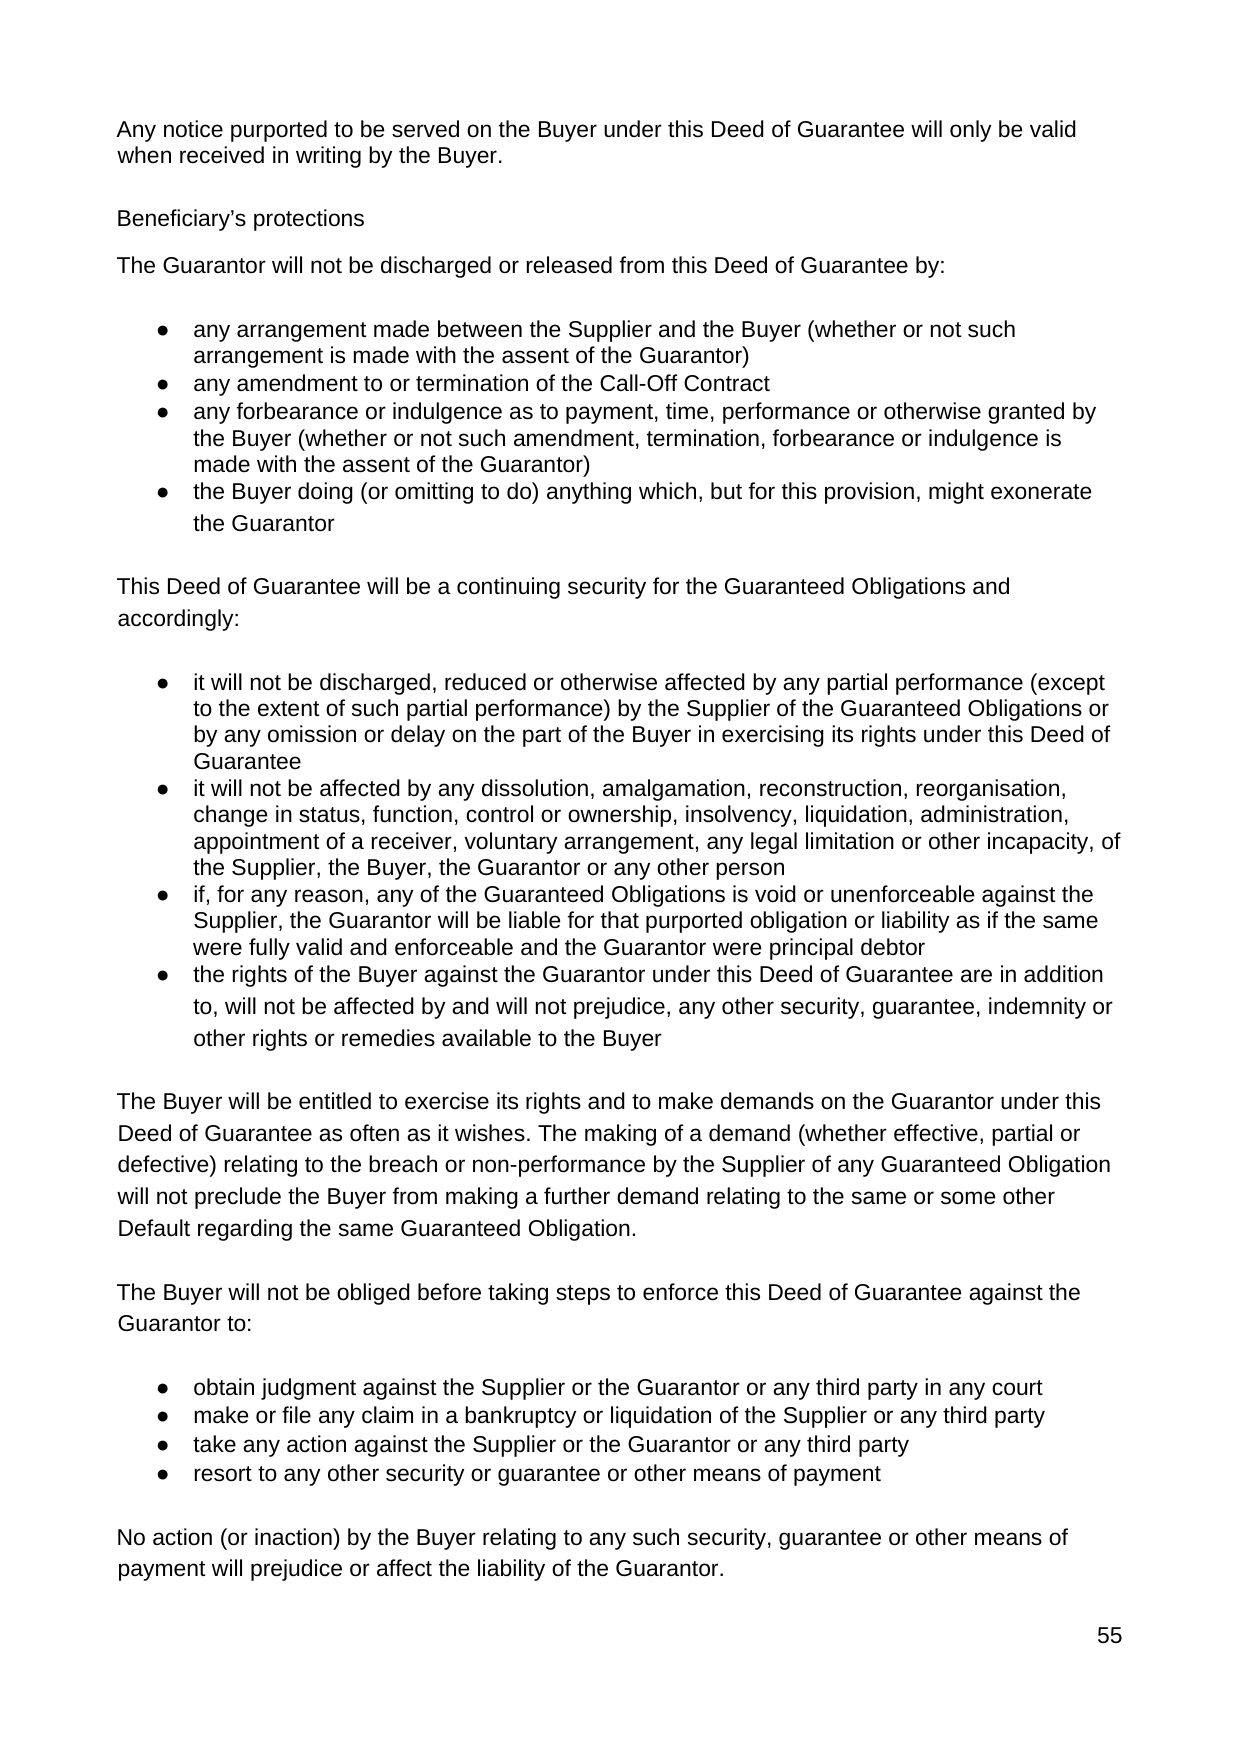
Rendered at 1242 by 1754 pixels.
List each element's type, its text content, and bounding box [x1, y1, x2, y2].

text This Deed of Guarantee will be a continuing security for the Guaranteed Obligations and accordingly: [116, 573, 1121, 631]
text No action (or inaction) by the Buyer relating to any such security, guarantee or other means of payment will prejudice or affect the liability of the Guarantor. [116, 1523, 1121, 1581]
text The Buyer will be entitled to exercise its rights and to make demands on the Guarantor under this Deed of Guarantee as often as it wishes. The making of a demand (whether effective, partial or defective) relating to the breach or non-performance by the Supplier of any Guaranteed Obligation will not preclude the Buyer from making a further demand relating to the same or some other Default regarding the same Guaranteed Obligation. [116, 1088, 1121, 1241]
text The Guarantor will not be discharged or released from this Deed of Guarantee by: [116, 252, 1121, 278]
text were fully valid and enforceable and the Guarantor were principal debtor [161, 934, 1121, 960]
list the Buyer doing (or omitting to do) anything which, but for this provision, might exonerate the Guarantor [156, 478, 1121, 536]
list obtain judgment against the Supplier or the Guarantor or any third party in any court [156, 1374, 1121, 1400]
text Beneficiary’s protections [116, 204, 1121, 231]
list if, for any reason, any of the Guaranteed Obligations is void or unenforceable against the Supplier, the Guarantor will be liable for that purported obligation or liability as if the same [156, 881, 1121, 934]
list the rights of the Buyer against the Guarantor under this Deed of Guarantee are in addition to, will not be affected by and will not prejudice, any other security, guarantee, indemnity or other rights or remedies available to the Buyer [156, 961, 1121, 1051]
list make or file any claim in a bankruptcy or liquidation of the Supplier or any third party [156, 1402, 1121, 1429]
list any forbearance or indulgence as to payment, time, performance or otherwise granted by the Buyer (whether or not such amendment, termination, forbearance or indulgence is made with the assent of the Guarantor) [156, 398, 1121, 477]
list take any action against the Supplier or the Guarantor or any third party [156, 1431, 1121, 1457]
text The Buyer will not be obliged before taking steps to enforce this Deed of Guarantee against the Guarantor to: [116, 1278, 1121, 1336]
list resort to any other security or guarantee or other means of payment [156, 1459, 1121, 1486]
text Any notice purported to be served on the Buyer under this Deed of Guarantee will only be valid when received in writing by the Buyer. [116, 116, 1121, 168]
list it will not be affected by any dissolution, amalgamation, reconstruction, reorganisation, change in status, function, control or ownership, insolvency, liquidation, administration, appointment of a receiver, voluntary arrangement, any legal limitation or other incapacity, of the Supplier, the Buyer, the Guarantor or any other person [156, 775, 1121, 880]
list any arrangement made between the Supplier and the Buyer (whether or not such arrangement is made with the assent of the Guarantor) [156, 316, 1121, 369]
list it will not be discharged, reduced or otherwise affected by any partial performance (except to the extent of such partial performance) by the Supplier of the Guaranteed Obligations or by any omission or delay on the part of the Buyer in exercising its rights under this Deed of Guarantee [156, 669, 1121, 774]
list any amendment to or termination of the Call-Off Contract [156, 369, 1121, 396]
